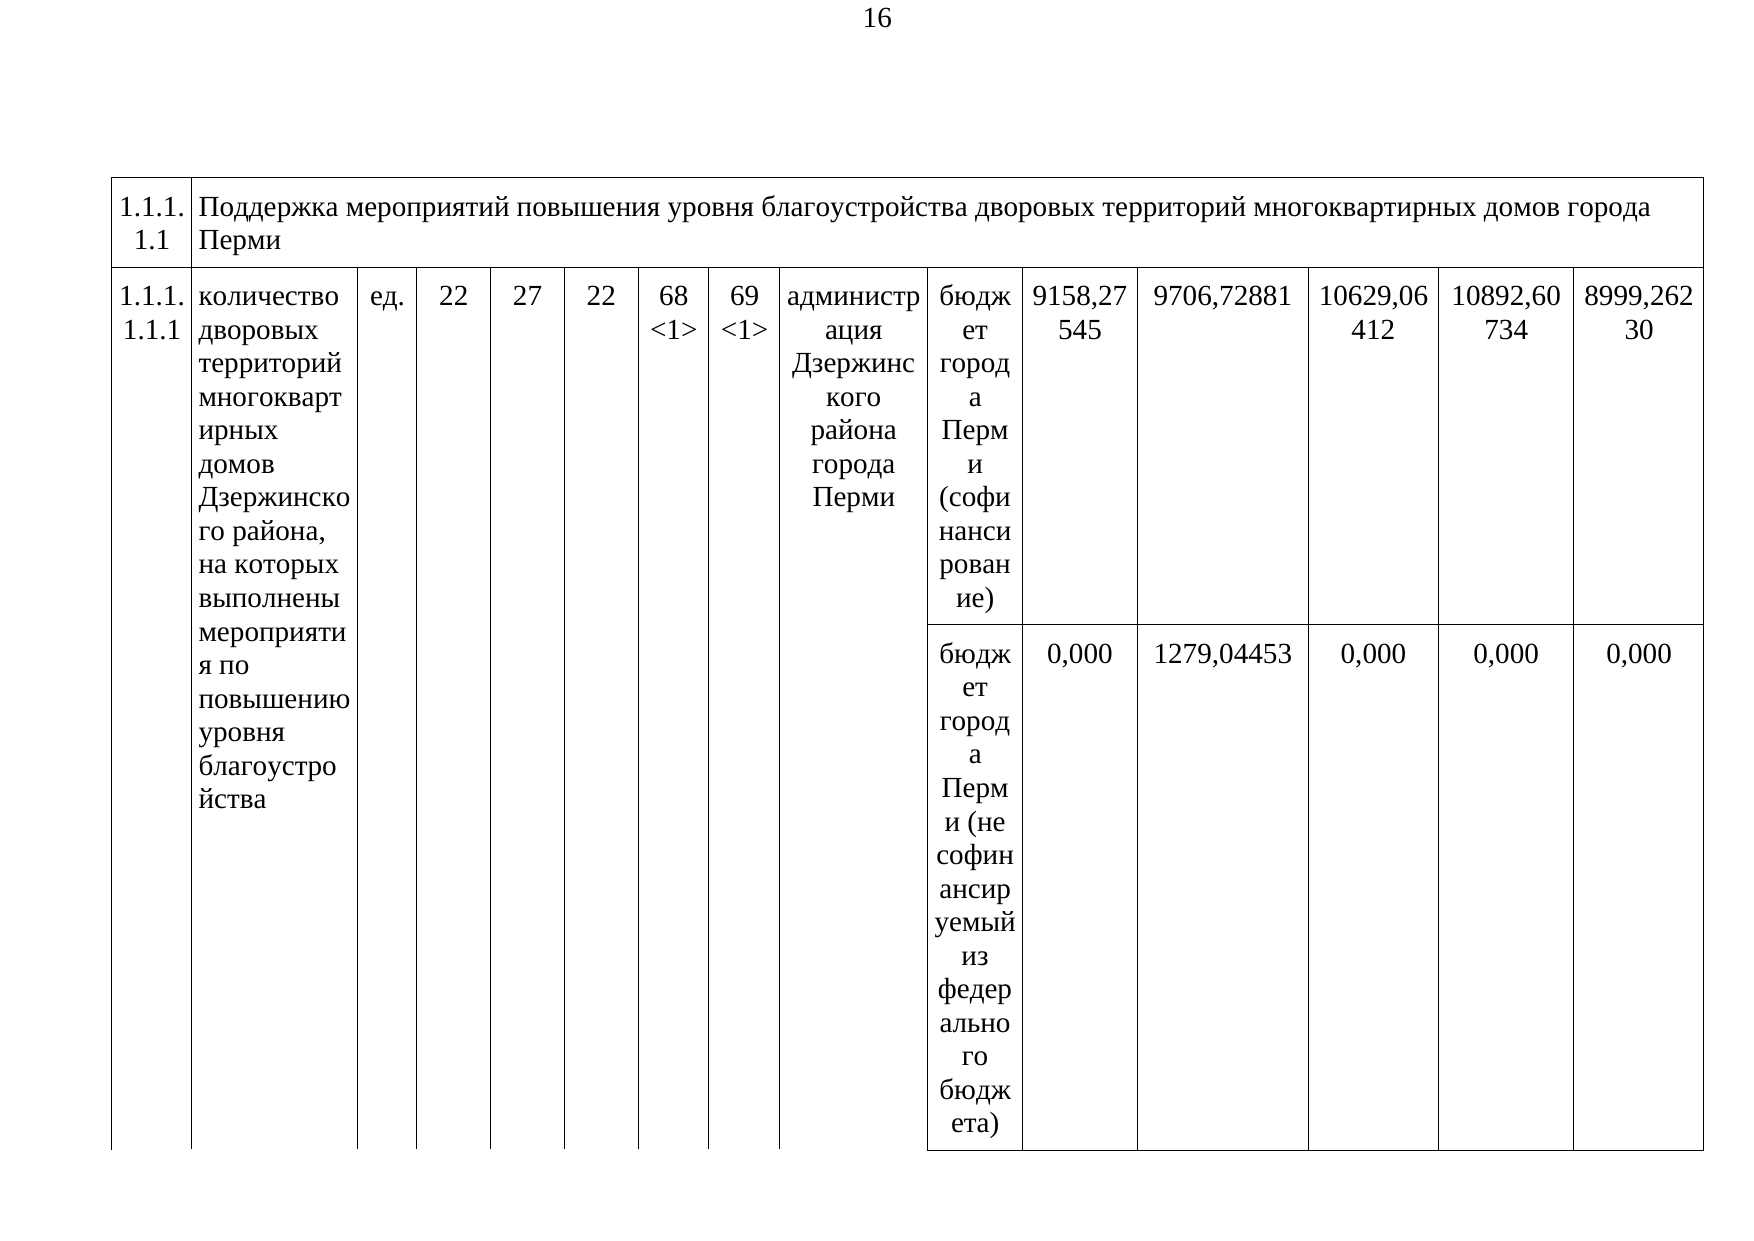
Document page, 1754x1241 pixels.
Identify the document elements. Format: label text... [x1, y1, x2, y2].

table_cell ед. [358, 268, 417, 1150]
table_cell 0,000 [1439, 625, 1573, 1150]
table_cell администрация Дзержинского района города Перми [780, 268, 927, 1150]
table_cell 0,000 [1023, 625, 1137, 1150]
table_cell Поддержка мероприятий повышения уровня благоустройства дворовых территорий многоквартирных домов города Перми [192, 178, 1703, 267]
table_cell количество дворовых территорий многоквартирных домов Дзержинского района, на которых выполнены мероприятия по повышению уровня благоустройства [192, 268, 358, 1150]
table_cell 8999,26230 [1574, 268, 1703, 624]
table_cell 27 [490, 268, 564, 1150]
table_cell 1.1.1.1.1 [112, 178, 191, 267]
table_cell 22 [564, 268, 638, 1150]
table_cell 22 [417, 268, 490, 1150]
table_cell 1279,04453 [1138, 625, 1308, 1150]
table_cell бюджет города Перми (софинансирование) [928, 268, 1022, 624]
table_cell 10629,06412 [1309, 268, 1438, 624]
table_cell 9158,27545 [1023, 268, 1137, 624]
table_cell 10892,60734 [1439, 268, 1573, 624]
table_cell 0,000 [1309, 625, 1438, 1150]
table_cell 9706,72881 [1138, 268, 1308, 624]
table_cell 69 <1> [709, 268, 780, 1150]
table_cell 1.1.1.1.1.1 [112, 268, 192, 1150]
table_cell 0,000 [1574, 625, 1703, 1150]
table_cell бюджет города Перми (не софинансируемый из федерального бюджета) [928, 625, 1022, 1150]
table_cell 68 <1> [638, 268, 709, 1150]
